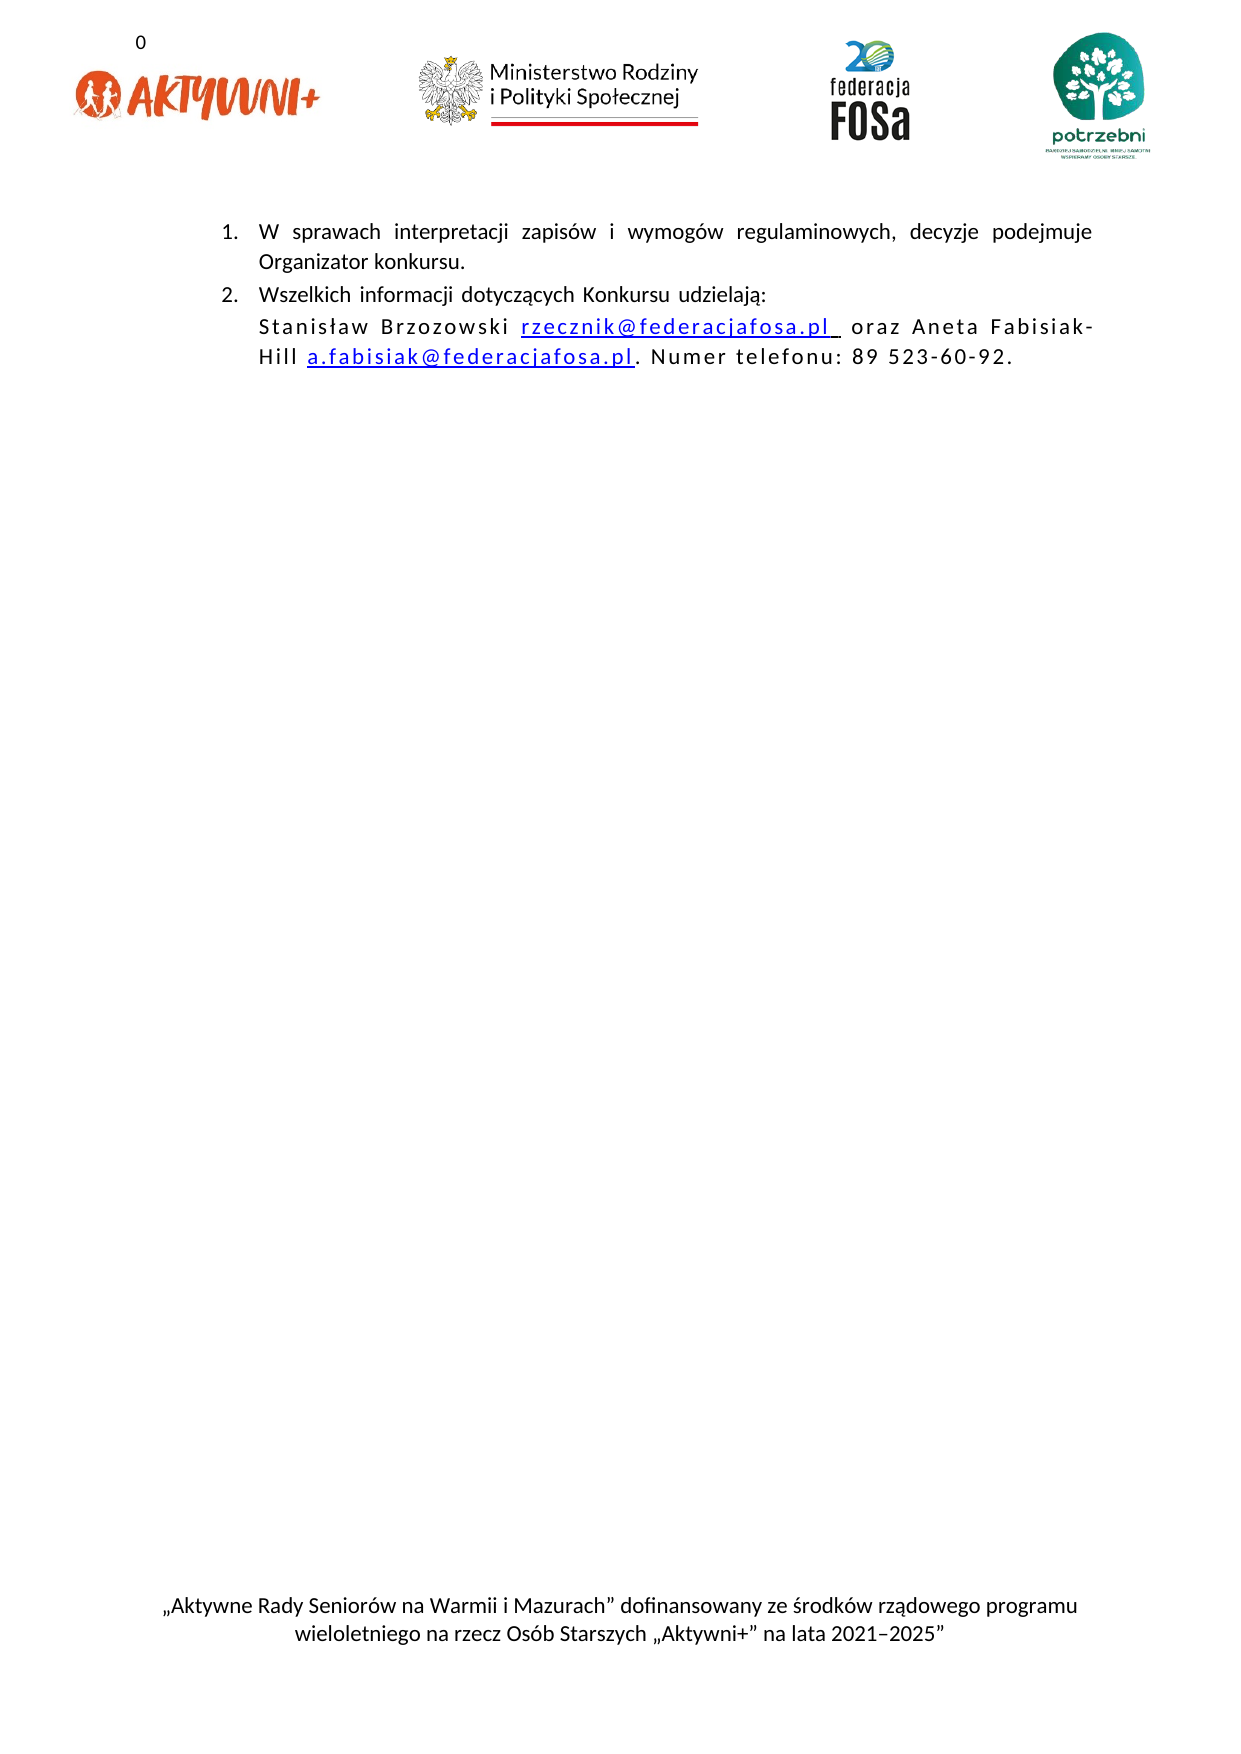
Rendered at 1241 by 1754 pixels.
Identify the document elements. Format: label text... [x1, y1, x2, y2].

list Stanisław Brzozowski rzecznik@federacjafosa.pl oraz Aneta Fabisiak-Hill a.fabisiak@federacjafosa.pl. Numer telefonu: 89 523-60-92. [259, 312, 1093, 370]
picture [402, 40, 714, 142]
list W sprawach interpretacji zapisów i wymogów regulaminowych, decyzje podejmuje Organizator konkursu. [221, 217, 1093, 275]
picture [137, 38, 143, 48]
picture [797, 21, 942, 159]
list Wszelkich informacji dotyczących Konkursu udzielają: [221, 280, 1093, 308]
picture [1045, 32, 1152, 159]
picture [45, 38, 352, 150]
